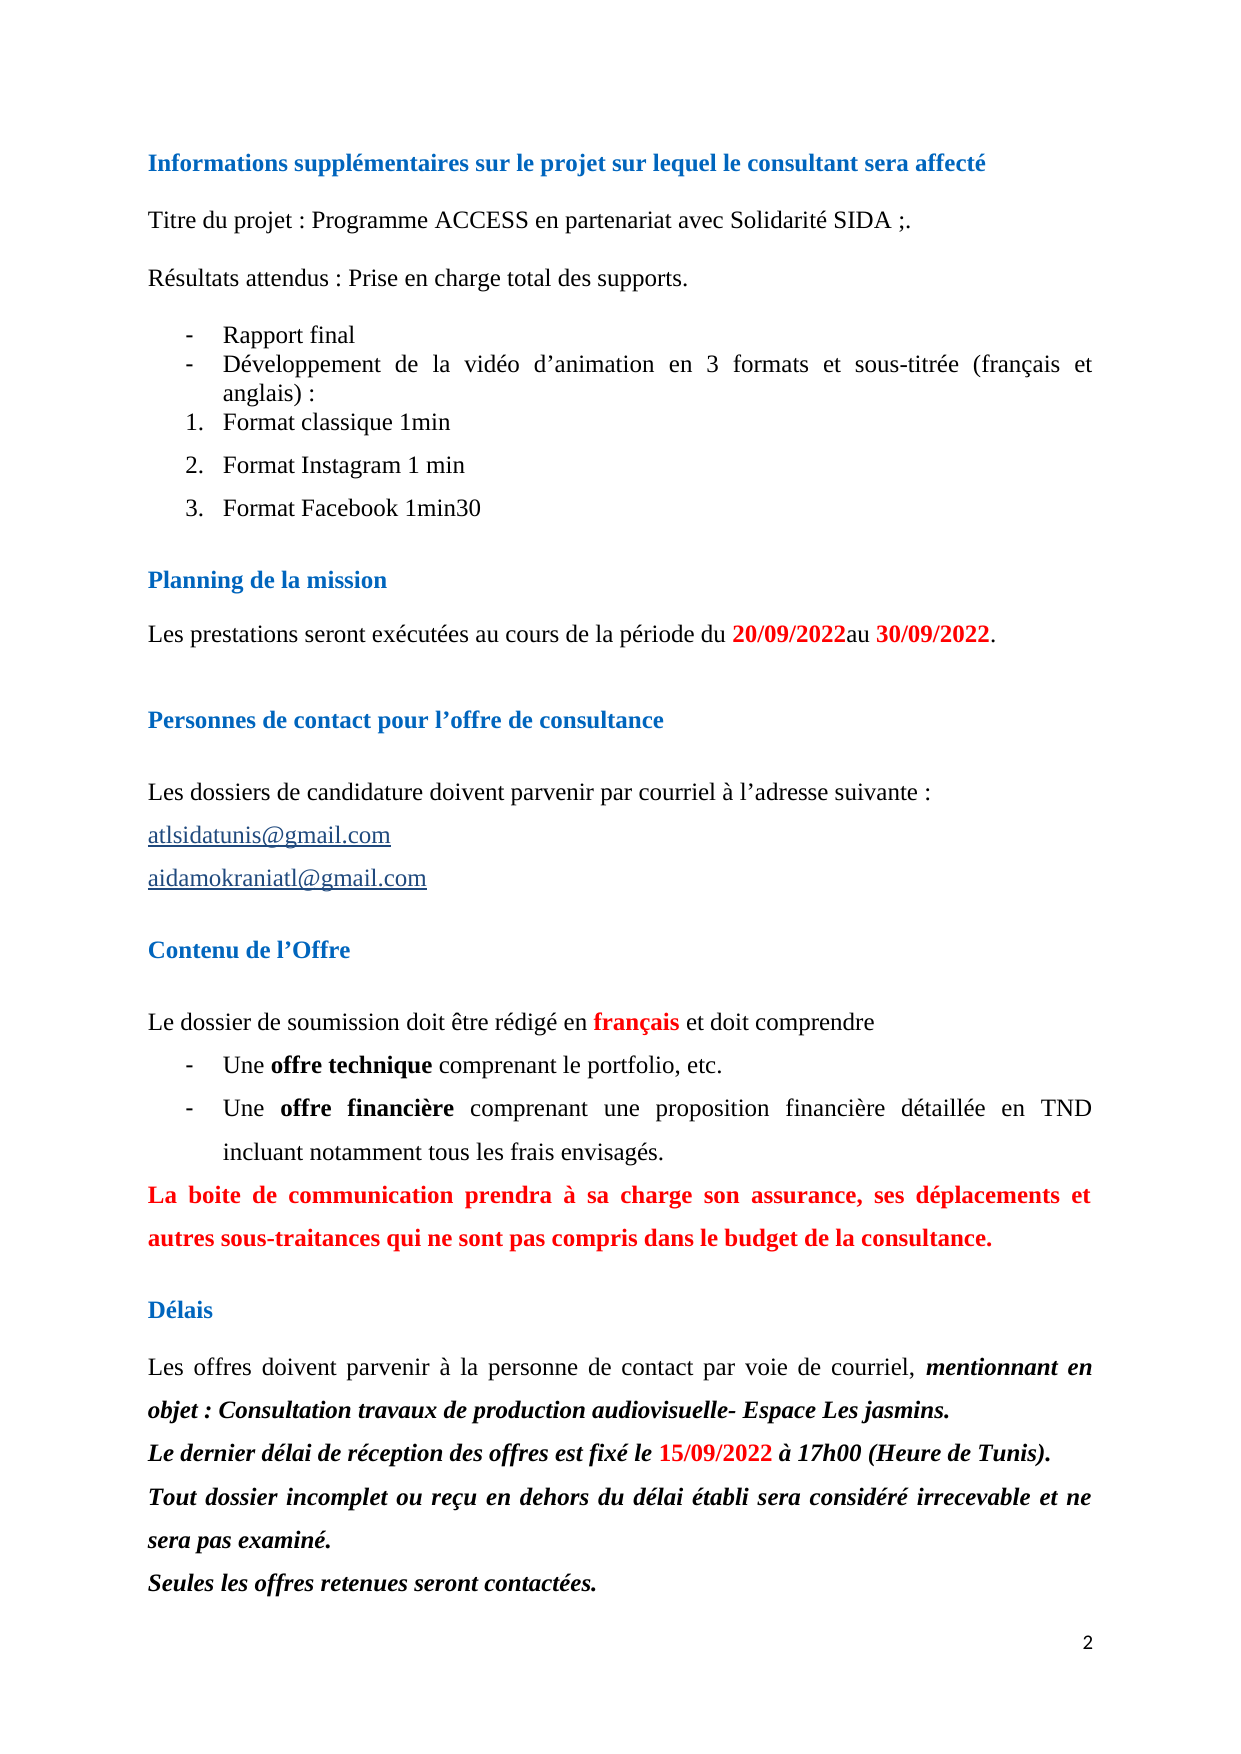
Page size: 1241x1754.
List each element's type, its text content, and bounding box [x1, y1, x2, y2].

text Les offres doivent parvenir à la personne de contact par voie de courriel, mentionnant en objet : Consultation travaux de production audiovisuelle- Espace Les jasmins. [148, 1352, 1093, 1424]
text Titre du projet : Programme ACCESS en partenariat avec Solidarité SIDA ;. [148, 205, 1093, 234]
list Développement de la vidéo d’animation en 3 formats et sous-titrée (français et anglais) : [185, 349, 1093, 407]
list Format classique 1min [185, 407, 1093, 435]
list Format Facebook 1min30 [185, 493, 1093, 522]
list Rapport final [185, 320, 1093, 349]
text aidamokraniatl@gmail.com [148, 863, 1093, 892]
list Format Instagram 1 min [185, 450, 1093, 478]
text Résultats attendus : Prise en charge total des supports. [148, 263, 1093, 291]
list Une offre technique comprenant le portfolio, etc. [185, 1050, 1093, 1079]
text Les prestations seront exécutées au cours de la période du 20/09/2022au 30/09/2022. [148, 619, 1093, 648]
subtitle Personnes de contact pour l’offre de consultance [148, 705, 1093, 734]
text Le dernier délai de réception des offres est fixé le 15/09/2022 à 17h00 (Heure de Tunis). [148, 1438, 1093, 1467]
subtitle Informations supplémentaires sur le projet sur lequel le consultant sera affecté [148, 148, 1093, 176]
text Le dossier de soumission doit être rédigé en français et doit comprendre [148, 1007, 1093, 1036]
subtitle Planning de la mission [148, 565, 1093, 593]
text Tout dossier incomplet ou reçu en dehors du délai établi sera considéré irrecevable et ne sera pas examiné. [148, 1482, 1093, 1553]
text La boite de communication prendra à sa charge son assurance, ses déplacements et autres sous-traitances qui ne sont pas compris dans le budget de la consultance. [148, 1180, 1093, 1252]
subtitle Contenu de l’Offre [148, 935, 1093, 964]
list Une offre financière comprenant une proposition financière détaillée en TND incluant notamment tous les frais envisagés. [185, 1093, 1093, 1165]
text atlsidatunis@gmail.com [148, 820, 1093, 849]
text Les dossiers de candidature doivent parvenir par courriel à l’adresse suivante : [148, 777, 1093, 806]
subtitle Délais [148, 1295, 1093, 1323]
text Seules les offres retenues seront contactées. [148, 1568, 1093, 1597]
